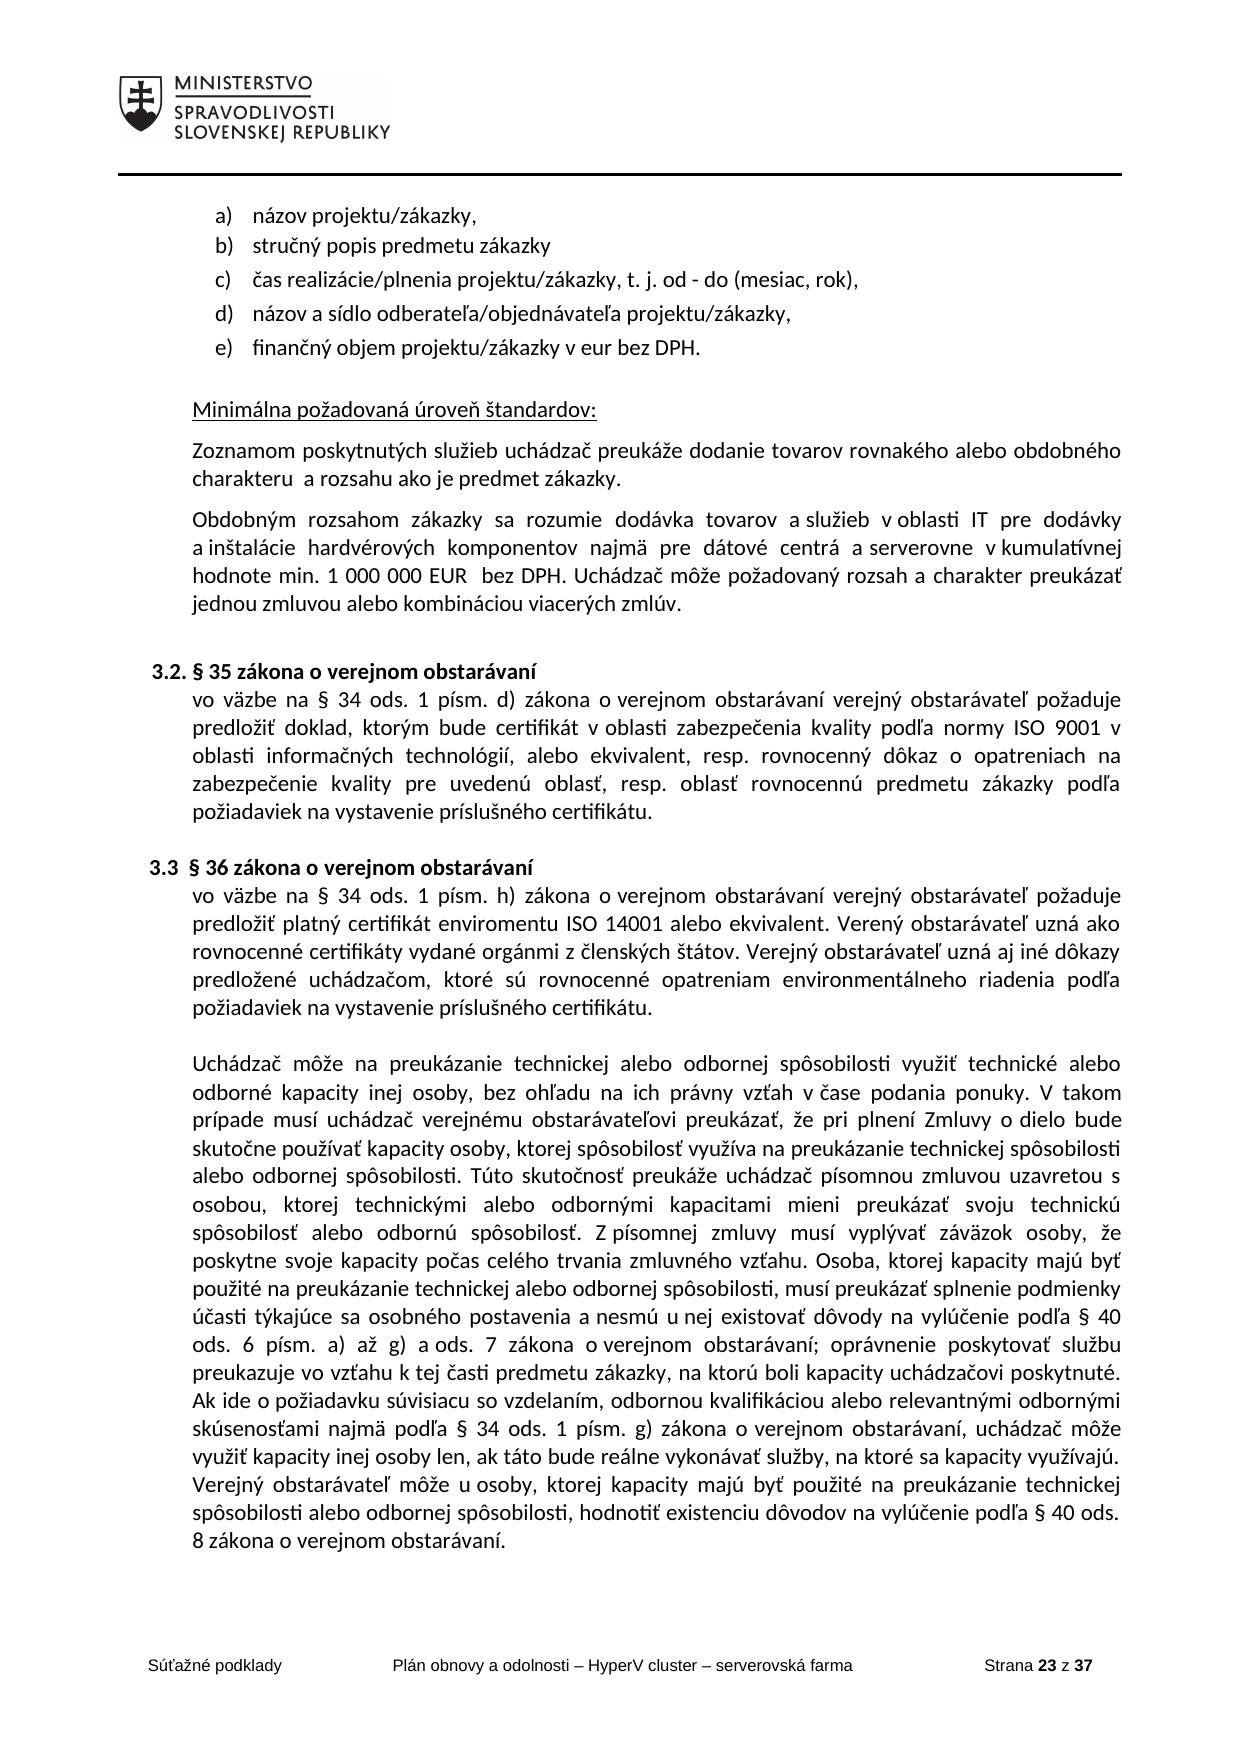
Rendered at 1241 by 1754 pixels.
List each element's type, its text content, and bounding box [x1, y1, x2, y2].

list finančný objem projektu/zákazky v eur bez DPH. [215, 333, 1122, 362]
text vo väzbe na § 34 ods. 1 písm. h) zákona o verejnom obstarávaní verejný obstarávateľ požaduje predložiť platný certifikát enviromentu ISO 14001 alebo ekvivalent. Verený obstarávateľ uzná ako rovnocenné certifikáty vydané orgánmi z členských štátov. Verejný obstarávateľ uzná aj iné dôkazy predložené uchádzačom, ktoré sú rovnocenné opatreniam environmentálneho riadenia podľa požiadaviek na vystavenie príslušného certifikátu. [192, 881, 1122, 1022]
text Zoznamom poskytnutých služieb uchádzač preukáže dodanie tovarov rovnakého alebo obdobného charakteru a rozsahu ako je predmet zákazky. [192, 436, 1122, 492]
picture [118, 73, 390, 144]
text Uchádzač môže na preukázanie technickej alebo odbornej spôsobilosti využiť technické alebo odborné kapacity inej osoby, bez ohľadu na ich právny vzťah v čase podania ponuky. V takom prípade musí uchádzač verejnému obstarávateľovi preukázať, že pri plnení Zmluvy o dielo bude skutočne používať kapacity osoby, ktorej spôsobilosť využíva na preukázanie technickej spôsobilosti alebo odbornej spôsobilosti. Túto skutočnosť preukáže uchádzač písomnou zmluvou uzavretou s osobou, ktorej technickými alebo odbornými kapacitami mieni preukázať svoju technickú spôsobilosť alebo odbornú spôsobilosť. Z písomnej zmluvy musí vyplývať záväzok osoby, že poskytne svoje kapacity počas celého trvania zmluvného vzťahu. Osoba, ktorej kapacity majú byť použité na preukázanie technickej alebo odbornej spôsobilosti, musí preukázať splnenie podmienky účasti týkajúce sa osobného postavenia a nesmú u nej existovať dôvody na vylúčenie podľa § 40 ods. 6 písm. a) až g) a ods. 7 zákona o verejnom obstarávaní; oprávnenie poskytovať službu preukazuje vo vzťahu k tej časti predmetu zákazky, na ktorú boli kapacity uchádzačovi poskytnuté. Ak ide o požiadavku súvisiacu so vzdelaním, odbornou kvalifikáciou alebo relevantnými odbornými skúsenosťami najmä podľa § 34 ods. 1 písm. g) zákona o verejnom obstarávaní, uchádzač môže využiť kapacity inej osoby len, ak táto bude reálne vykonávať služby, na ktoré sa kapacity využívajú. Verejný obstarávateľ môže u osoby, ktorej kapacity majú byť použité na preukázanie technickej spôsobilosti alebo odbornej spôsobilosti, hodnotiť existenciu dôvodov na vylúčenie podľa § 40 ods. 8 zákona o verejnom obstarávaní. [192, 1049, 1122, 1554]
subtitle § 35 zákona o verejnom obstarávaní [151, 657, 1122, 685]
list názov projektu/zákazky, [215, 201, 1122, 229]
list názov a sídlo odberateľa/objednávateľa projektu/zákazky, [215, 299, 1122, 327]
text Obdobným rozsahom zákazky sa rozumie dodávka tovarov a služieb v oblasti IT pre dodávky a inštalácie hardvérových komponentov najmä pre dátové centrá a serverovne v kumulatívnej hodnote min. 1 000 000 EUR bez DPH. Uchádzač môže požadovaný rozsah a charakter preukázať jednou zmluvou alebo kombináciou viacerých zmlúv. [192, 505, 1122, 617]
list čas realizácie/plnenia projektu/zákazky, t. j. od - do (mesiac, rok), [215, 265, 1122, 293]
text 3.3 § 36 zákona o verejnom obstarávaní [118, 853, 1122, 881]
text Minimálna požadovaná úroveň štandardov: [192, 396, 1122, 424]
text vo väzbe na § 34 ods. 1 písm. d) zákona o verejnom obstarávaní verejný obstarávateľ požaduje predložiť doklad, ktorým bude certifikát v oblasti zabezpečenia kvality podľa normy ISO 9001 v oblasti informačných technológií, alebo ekvivalent, resp. rovnocenný dôkaz o opatreniach na zabezpečenie kvality pre uvedenú oblasť, resp. oblasť rovnocennú predmetu zákazky podľa požiadaviek na vystavenie príslušného certifikátu. [192, 685, 1122, 825]
list stručný popis predmetu zákazky [215, 231, 1122, 259]
